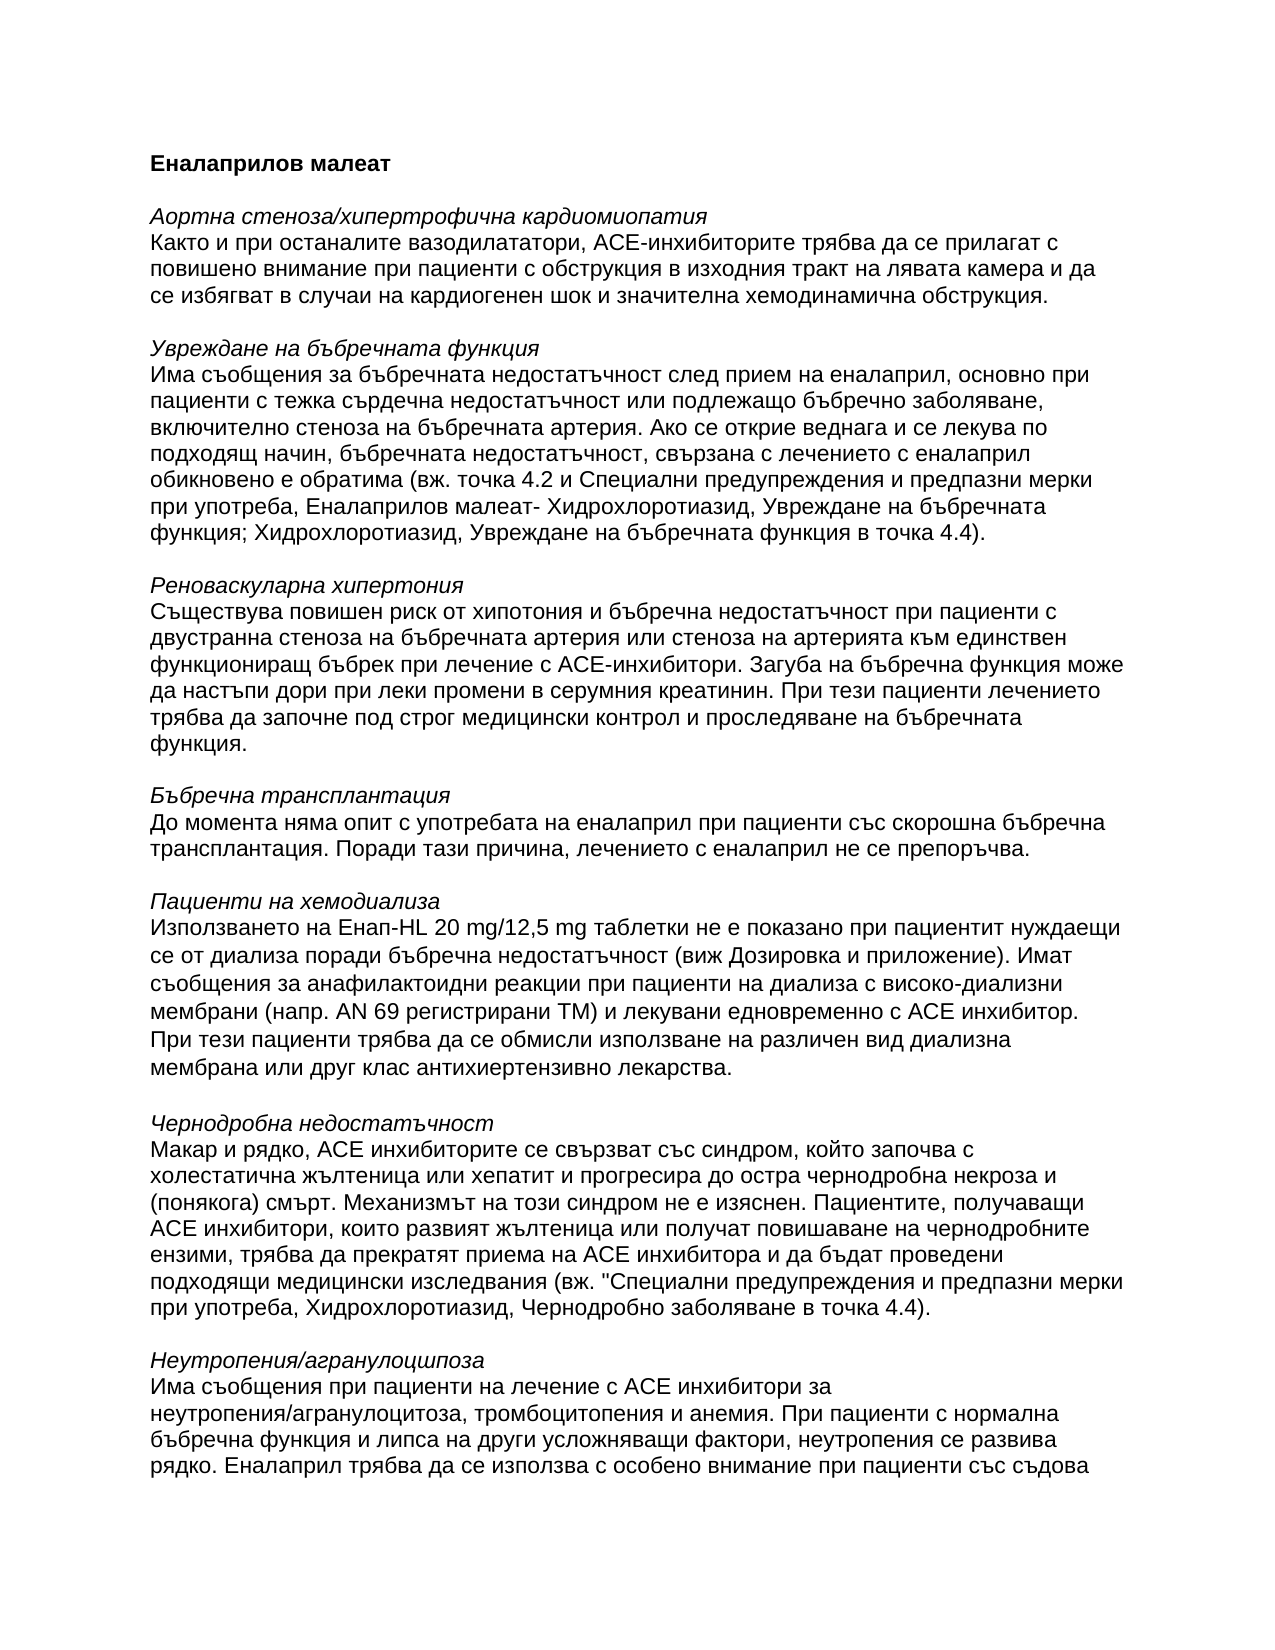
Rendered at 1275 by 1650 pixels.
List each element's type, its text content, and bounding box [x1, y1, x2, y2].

text Бъбречна трансплантация [150, 782, 1125, 809]
text Съществува повишен риск от хипотония и бъбречна недостатъчност при пациенти с двустранна стеноза на бъбречната артерия или стеноза на артерията към единствен функциониращ бъбрек при лечение с АСЕ-инхибитори. Загуба на бъбречна функция може да настъпи дори при леки промени в серумния креатинин. При тези пациенти лечението трябва да започне под строг медицински контрол и проследяване на бъбречната функция. [150, 598, 1125, 756]
text Реноваскуларна хипертония [150, 572, 1125, 598]
text Както и при останалите вазодилататори, АСЕ-инхибиторите трябва да се прилагат с повишено внимание при пациенти с обструкция в изходния тракт на лявата камера и да се избягват в случаи на кардиогенен шок и значителна хемодинамична обструкция. [150, 229, 1125, 308]
text Макар и рядко, АСЕ инхибиторите се свързват със синдром, който започва с холестатична жълтеница или хепатит и прогресира до остра чернодробна некроза и (понякога) смърт. Механизмът на този синдром не е изяснен. Пациентите, получаващи АСЕ инхибитори, които развият жълтеница или получат повишаване на чернодробните ензими, трябва да прекратят приема на АСЕ инхибитора и да бъдат проведени подходящи медицински изследвания (вж. "Специални предупреждения и предпазни мерки при употреба, Хидрохлоротиазид, Чернодробно заболяване в точка 4.4). [150, 1136, 1125, 1321]
text Използването на Енап-HL 20 mg/12,5 mg таблетки не е показано при пациентит нуждаещи се от диализа поради бъбречна недостатъчност (виж Дозировка и приложение). Имат съобщения за анафилактоидни реакции при пациенти на диализа с високо-диализни мембрани (напр. AN 69 регистрирани ТМ) и лекувани едновременно с АСЕ инхибитор. При тези пациенти трябва да се обмисли използване на различен вид диализна мембрана или друг клас антихиертензивно лекарства. [150, 914, 1125, 1080]
text До момента няма опит с употребата на еналаприл при пациенти със скорошна бъбречна трансплантация. Поради тази причина, лечението с еналаприл не се препоръчва. [150, 809, 1125, 862]
text Увреждане на бъбречната функция [150, 334, 1125, 361]
text Чернодробна недостатъчност [150, 1110, 1125, 1136]
text Еналаприлов малеат [150, 150, 1125, 176]
text Има съобщения за бъбречната недостатъчност след прием на еналаприл, основно при пациенти с тежка сърдечна недостатъчност или подлежащо бъбречно заболяване, включително стеноза на бъбречната артерия. Ако се открие веднага и се лекува по подходящ начин, бъбречната недостатъчност, свързана с лечението с еналаприл обикновено е обратима (вж. точка 4.2 и Специални предупреждения и предпазни мерки при употреба, Еналаприлов малеат- Хидрохлоротиазид, Увреждане на бъбречната функция; Хидрохлоротиазид, Увреждане на бъбречната функция в точка 4.4). [150, 361, 1125, 545]
text Неутропения/агранулоцшпоза [150, 1347, 1125, 1373]
text Пациенти на хемодиализа [150, 888, 1125, 914]
text Аортна стеноза/хипертрофична кардиомиопатия [150, 203, 1125, 229]
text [150, 1373, 1125, 1479]
